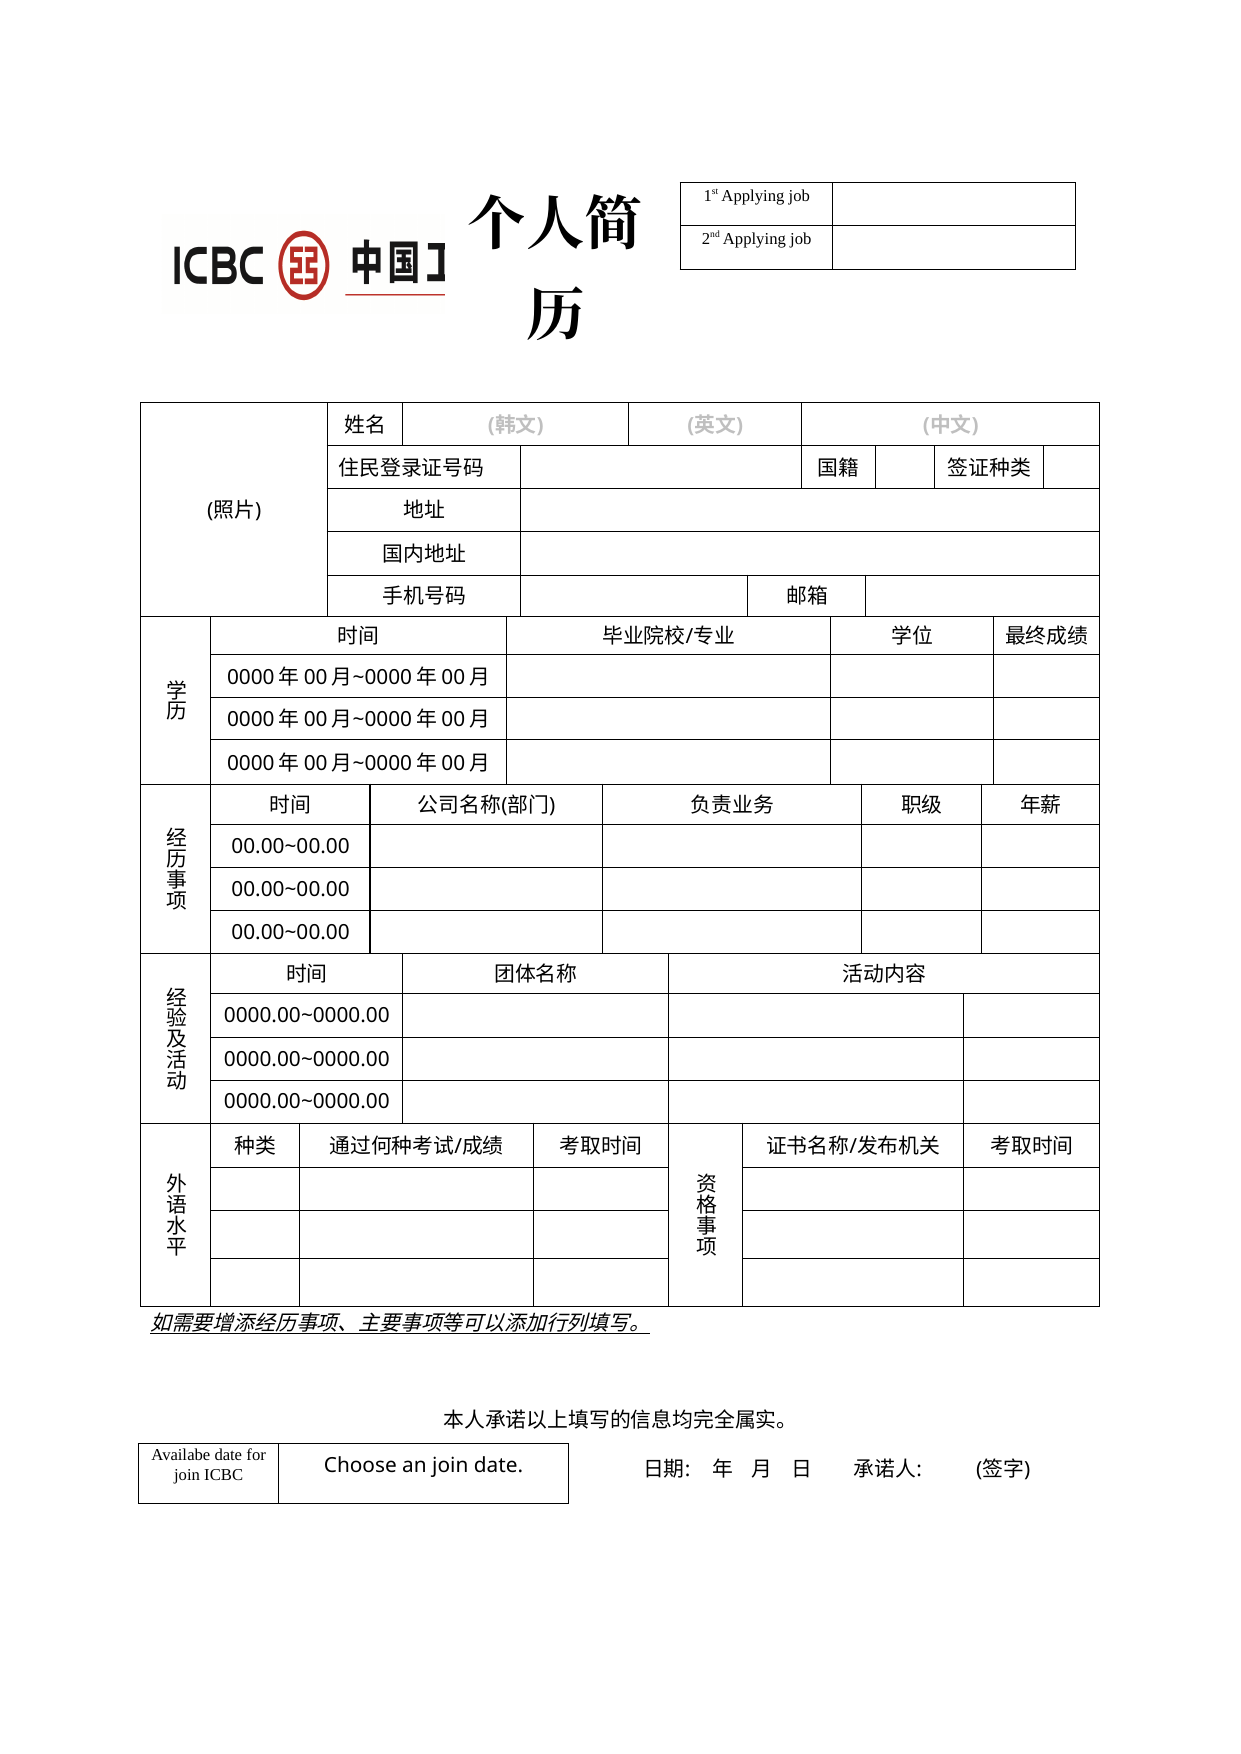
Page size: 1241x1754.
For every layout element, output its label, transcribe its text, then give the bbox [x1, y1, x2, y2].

table_cell [507, 655, 830, 697]
table_cell 国内地址 [328, 532, 520, 574]
table_cell [669, 1081, 963, 1123]
table_cell [211, 1211, 299, 1258]
table_cell 签证种类 [935, 446, 1043, 488]
table_cell [743, 1168, 963, 1209]
table_cell 时间 [211, 617, 506, 654]
table_cell 00.00~00.00 [211, 911, 369, 953]
table_cell 考取时间 [534, 1124, 668, 1167]
table_cell [300, 1259, 533, 1306]
table_cell [831, 655, 993, 697]
table_cell 时间 [211, 785, 369, 824]
table_cell [964, 994, 1099, 1037]
table_cell [300, 1168, 533, 1209]
table_cell [521, 532, 1099, 574]
table_cell 外语水平 [141, 1124, 210, 1306]
table_header 姓名 [328, 403, 402, 445]
table_cell [521, 576, 747, 616]
table_cell 资格事项 [669, 1124, 742, 1306]
table_cell [982, 825, 1099, 867]
table_cell [371, 911, 602, 953]
table_cell [866, 576, 1099, 616]
table_cell [211, 1259, 299, 1306]
table_cell [211, 1168, 299, 1209]
table_cell 学位 [831, 617, 993, 654]
table_cell [603, 911, 861, 953]
table_cell [743, 1259, 963, 1306]
table_header [833, 183, 1075, 225]
table_cell 时间 [211, 954, 402, 993]
table_cell 00.00~00.00 [211, 825, 369, 867]
table_cell [371, 868, 602, 910]
table_cell [371, 825, 602, 867]
table_cell [534, 1259, 668, 1306]
table_cell 住民登录证号码 [328, 446, 520, 488]
table_cell [982, 911, 1099, 953]
table_cell 经验及活动 [141, 954, 210, 1123]
table_cell [964, 1168, 1099, 1209]
table_cell [964, 1211, 1099, 1258]
table_header (韩文) [403, 403, 628, 445]
text 日期: 年 月 日 承诺人: (签字) [569, 1452, 1090, 1483]
table_cell [669, 1038, 963, 1080]
table_cell [521, 446, 801, 488]
table_cell 团体名称 [403, 954, 668, 993]
table_cell 0000.00~0000.00 [211, 1081, 402, 1123]
table_cell 通过何种考试/成绩 [300, 1124, 533, 1167]
table_cell 0000年00月~0000年00月 [211, 698, 506, 739]
table_cell 国籍 [802, 446, 875, 488]
table_cell 0000年00月~0000年00月 [211, 655, 506, 697]
table_cell [534, 1211, 668, 1258]
text 本人承诺以上填写的信息均完全属实。 [150, 1403, 1090, 1433]
picture [161, 214, 445, 314]
table_cell [534, 1168, 668, 1209]
table_cell 手机号码 [328, 576, 520, 616]
table_cell 0000.00~0000.00 [211, 1038, 402, 1080]
table_cell [300, 1211, 533, 1258]
table_cell 0000年00月~0000年00月 [211, 740, 506, 783]
table_cell 最终成绩 [994, 617, 1099, 654]
text 日期: 年 月 日 承诺人: (签字) [279, 1452, 568, 1483]
table_cell 00.00~00.00 [211, 868, 369, 910]
table_cell 考取时间 [964, 1124, 1099, 1167]
table_header 1st Applying job [681, 183, 832, 225]
table_cell 证书名称/发布机关 [743, 1124, 963, 1167]
table_cell [964, 1081, 1099, 1123]
table_cell [994, 740, 1099, 783]
table_cell 活动内容 [669, 954, 1099, 993]
table_cell 种类 [211, 1124, 299, 1167]
table_cell [743, 1211, 963, 1258]
table_cell [831, 740, 993, 783]
table_cell [403, 1038, 668, 1080]
table_header [150, 177, 445, 370]
table_cell [831, 698, 993, 739]
table_cell 公司名称(部门) [371, 785, 602, 824]
table_cell [603, 825, 861, 867]
table_cell [862, 868, 981, 910]
table_cell 年薪 [982, 785, 1099, 824]
table_cell 2nd Applying job [681, 226, 832, 269]
table_cell [669, 994, 963, 1037]
table_cell 毕业院校/专业 [507, 617, 830, 654]
table_cell 职级 [862, 785, 981, 824]
table_cell [403, 994, 668, 1037]
table_cell [964, 1259, 1099, 1306]
table_cell 邮箱 [748, 576, 865, 616]
table_cell [1044, 446, 1099, 488]
table_header Availabe date for join ICBC [139, 1444, 278, 1503]
table_cell 负责业务 [603, 785, 861, 824]
table_cell [507, 740, 830, 783]
table_cell [994, 698, 1099, 739]
table_cell [521, 489, 1099, 531]
table_cell [862, 911, 981, 953]
table_header (照片) [141, 403, 327, 616]
table_cell [994, 655, 1099, 697]
table_cell [862, 825, 981, 867]
table_cell [982, 868, 1099, 910]
table_header (中文) [802, 403, 1099, 445]
table_cell 经历事项 [141, 785, 210, 953]
table_header (英文) [629, 403, 801, 445]
table_cell [603, 868, 861, 910]
table_cell [403, 1081, 668, 1123]
table_cell 学历 [141, 617, 210, 783]
table_cell [507, 698, 830, 739]
text 如需要增添经历事项、主要事项等可以添加行列填写。 [150, 1307, 1090, 1337]
table_cell 0000.00~0000.00 [211, 994, 402, 1037]
table_header 个人简历 [445, 177, 665, 370]
table_cell [876, 446, 934, 488]
table_cell [964, 1038, 1099, 1080]
table_cell 地址 [328, 489, 520, 531]
table_cell [833, 226, 1075, 269]
